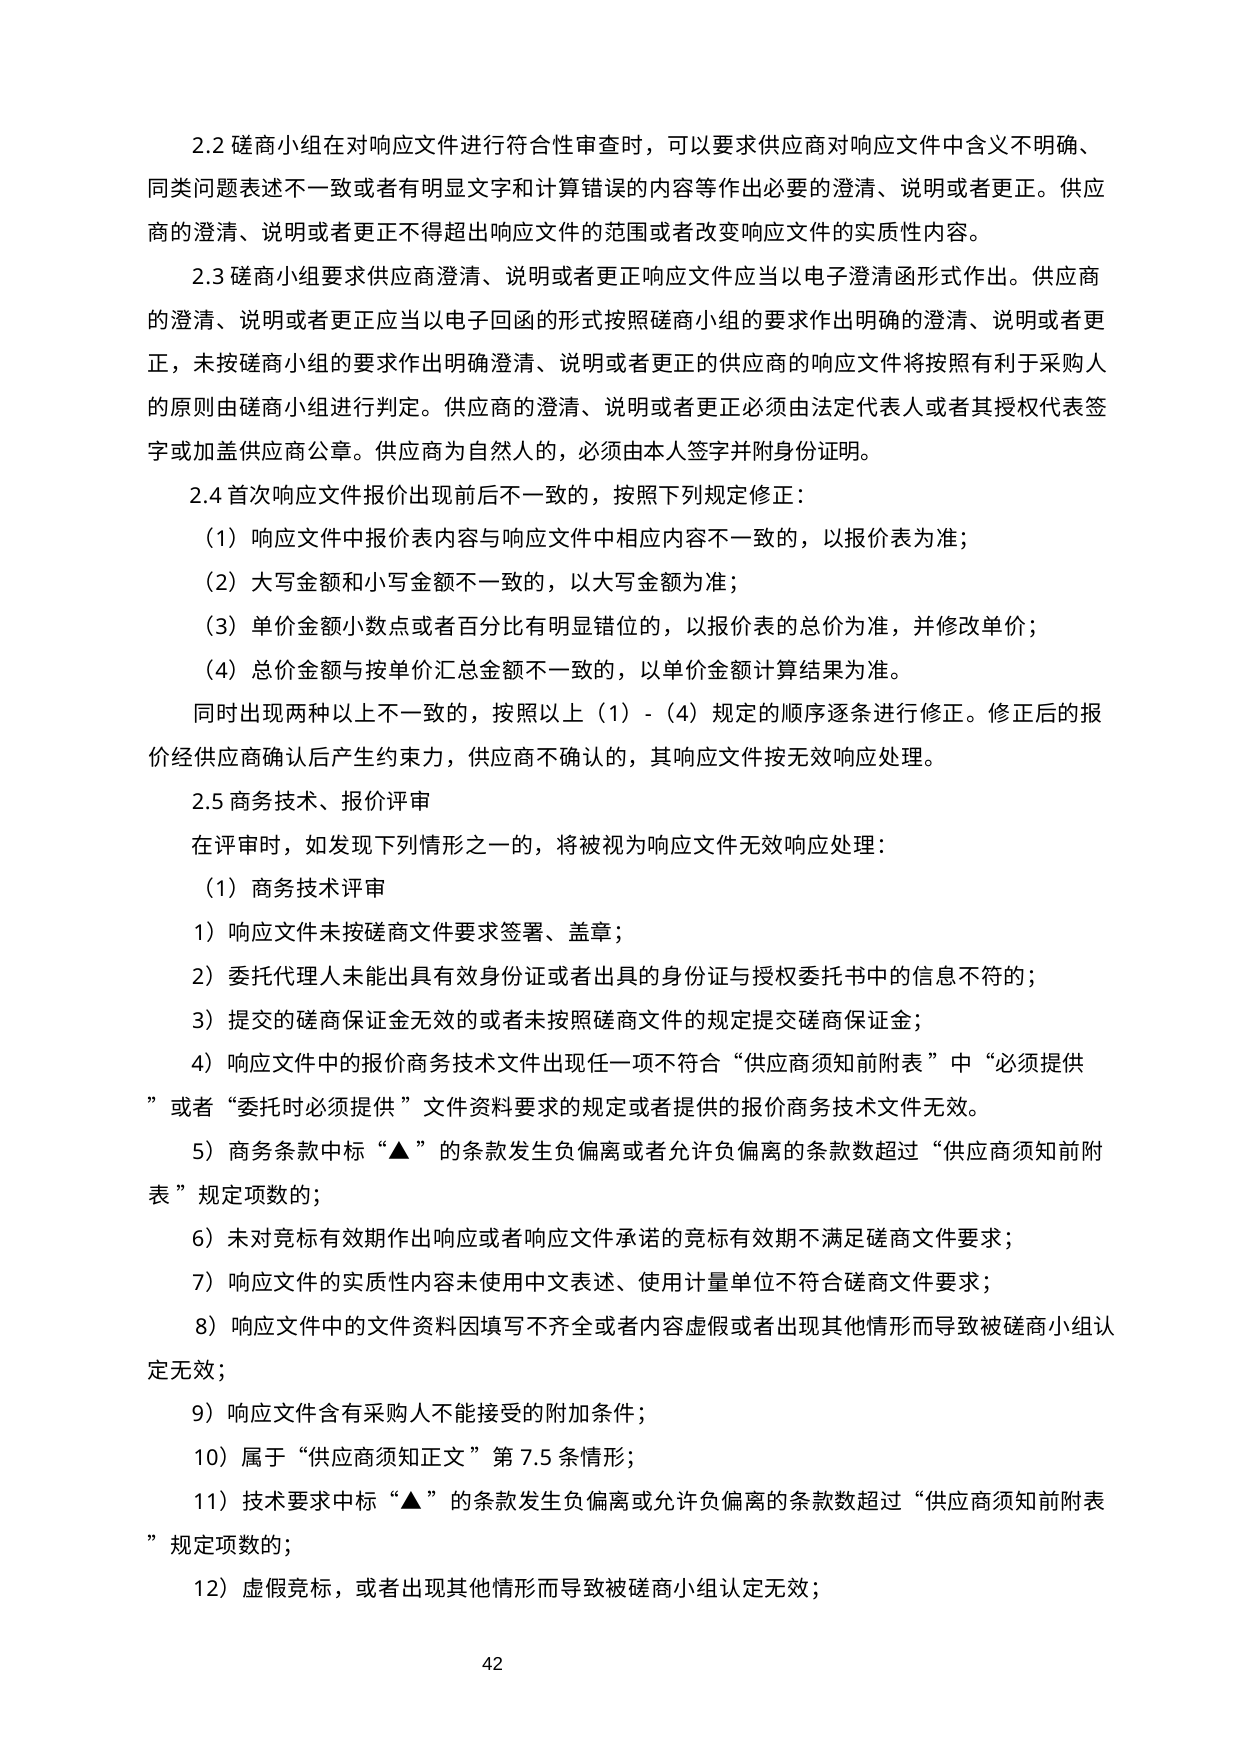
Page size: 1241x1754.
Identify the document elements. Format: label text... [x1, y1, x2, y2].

text 在评审时，如发现下列情形之一的，将被视为响应文件无效响应处理： [191, 818, 1116, 862]
text 8）响应文件中的文件资料因填写不齐全或者内容虚假或者出现其他情形而导致被磋商小组认定无效； [148, 1299, 1116, 1387]
text 2.2 磋商小组在对响应文件进行符合性审查时，可以要求供应商对响应文件中含义不明确、同类问题表述不一致或者有明显文字和计算错误的内容等作出必要的澄清、说明或者更正。供应商的澄清、说明或者更正不得超出响应文件的范围或者改变响应文件的实质性内容。 [148, 118, 1111, 249]
text （2）大写金额和小写金额不一致的，以大写金额为准； [192, 556, 1116, 599]
text 2.3磋商小组要求供应商澄清、说明或者更正响应文件应当以电子澄清函形式作出。供应商的澄清、说明或者更正应当以电子回函的形式按照磋商小组的要求作出明确的澄清、说明或者更正，未按磋商小组的要求作出明确澄清、说明或者更正的供应商的响应文件将按照有利于采购人的原则由磋商小组进行判定。供应商的澄清、说明或者更正必须由法定代表人或者其授权代表签字或加盖供应商公章。供应商为自然人的，必须由本人签字并附身份证明。 [148, 249, 1112, 468]
text 7）响应文件的实质性内容未使用中文表述、使用计量单位不符合磋商文件要求； [192, 1256, 1116, 1299]
text 11）技术要求中标“▲ ”的条款发生负偏离或允许负偏离的条款数超过“供应商须知前附表 ”规定项数的； [148, 1474, 1116, 1562]
text 2.4首次响应文件报价出现前后不一致的，按照下列规定修正： [189, 468, 1116, 512]
text （1）响应文件中报价表内容与响应文件中相应内容不一致的，以报价表为准； [192, 512, 1116, 556]
text （1）商务技术评审 [192, 862, 1116, 906]
text 1）响应文件未按磋商文件要求签署、盖章； [193, 906, 1116, 949]
text 9）响应文件含有采购人不能接受的附加条件； [191, 1387, 1116, 1431]
text 6）未对竞标有效期作出响应或者响应文件承诺的竞标有效期不满足磋商文件要求； [192, 1212, 1116, 1256]
text （3）单价金额小数点或者百分比有明显错位的，以报价表的总价为准，并修改单价； [192, 599, 1116, 643]
text 2）委托代理人未能出具有效身份证或者出具的身份证与授权委托书中的信息不符的； [192, 949, 1116, 993]
text 3）提交的磋商保证金无效的或者未按照磋商文件的规定提交磋商保证金； [192, 993, 1116, 1037]
text （4）总价金额与按单价汇总金额不一致的，以单价金额计算结果为准。 [192, 643, 1116, 687]
text 12）虚假竞标，或者出现其他情形而导致被磋商小组认定无效； [193, 1562, 1116, 1606]
text 4）响应文件中的报价商务技术文件出现任一项不符合“供应商须知前附表 ”中“必须提供 ”或者“委托时必须提供 ”文件资料要求的规定或者提供的报价商务技术文件无效。 [148, 1037, 1110, 1124]
text 2.5商务技术、报价评审 [192, 774, 1116, 818]
text 10）属于“供应商须知正文 ”第 7.5 条情形； [193, 1431, 1116, 1474]
text 同时出现两种以上不一致的，按照以上（1）-（4）规定的顺序逐条进行修正。修正后的报价经供应商确认后产生约束力，供应商不确认的，其响应文件按无效响应处理。 [148, 687, 1111, 774]
text 5）商务条款中标“▲ ”的条款发生负偏离或者允许负偏离的条款数超过“供应商须知前附表 ”规定项数的； [148, 1124, 1110, 1212]
